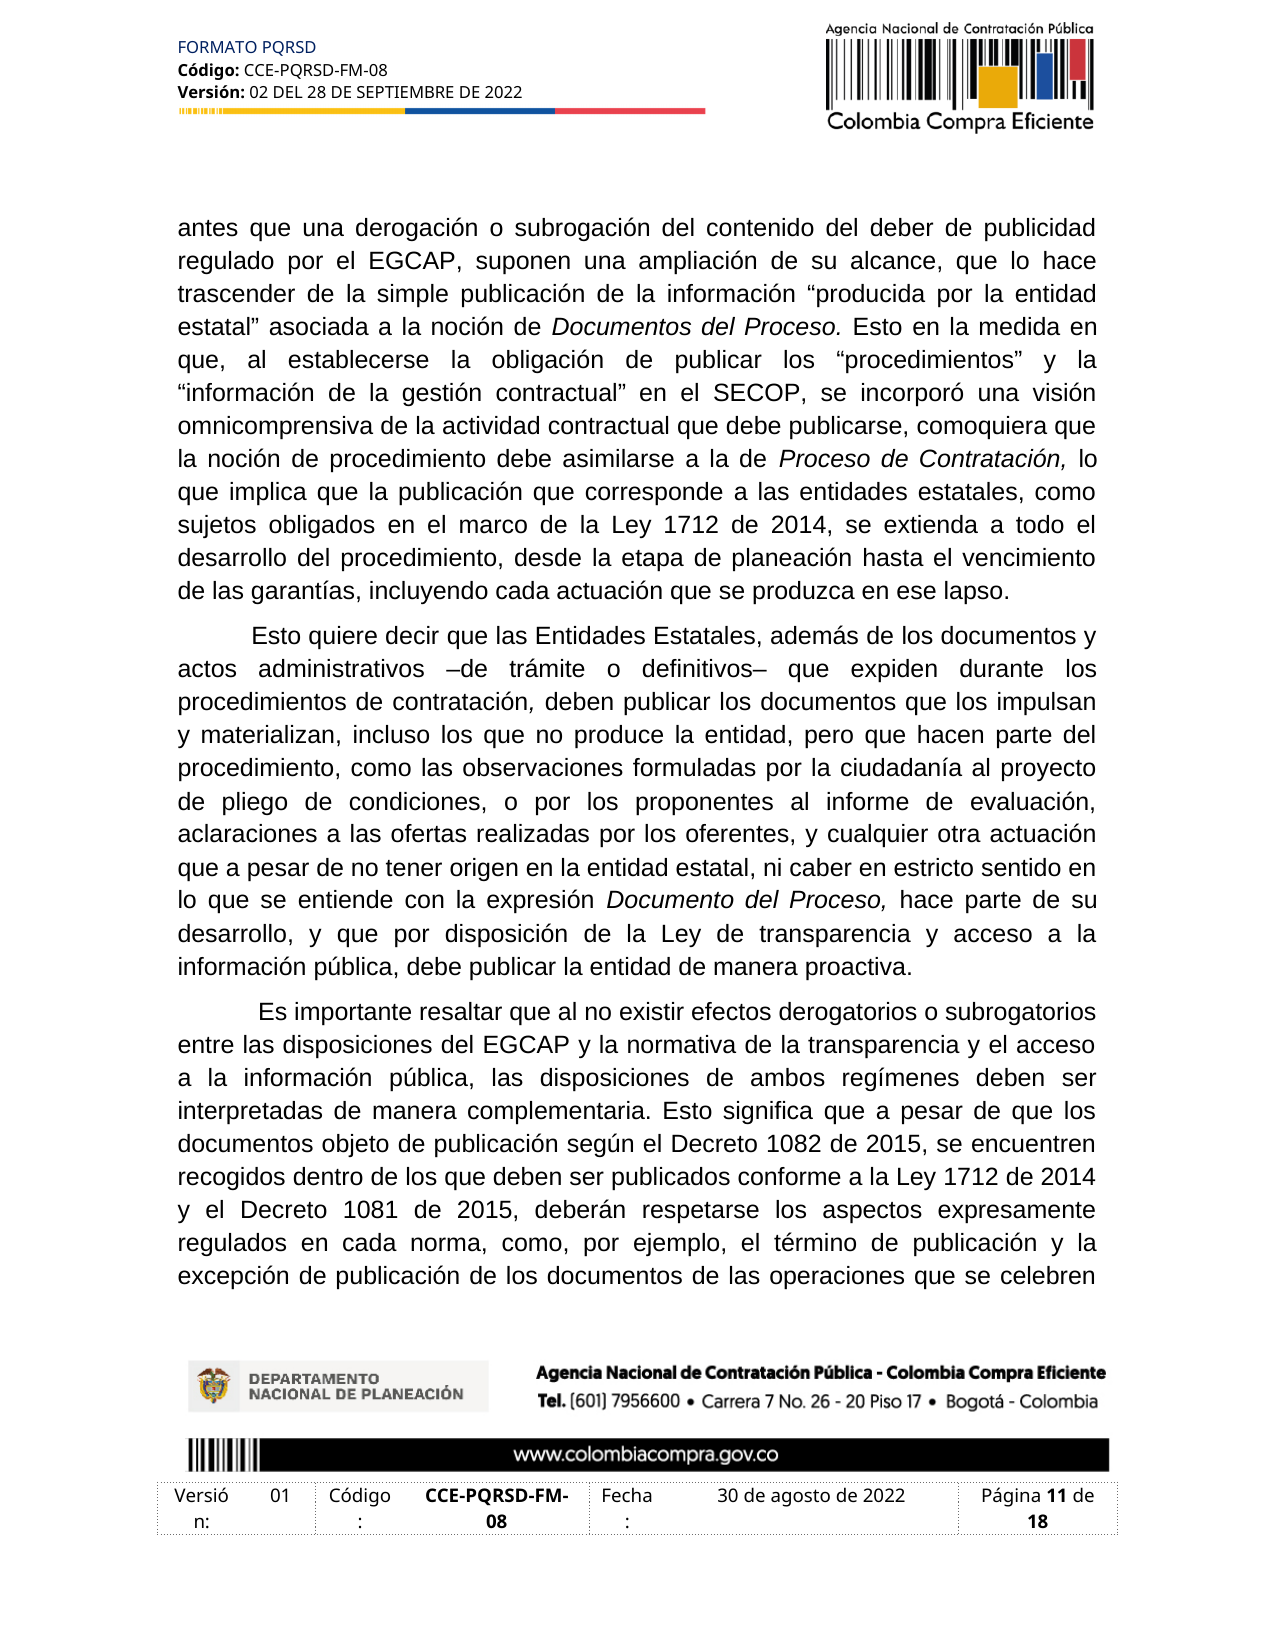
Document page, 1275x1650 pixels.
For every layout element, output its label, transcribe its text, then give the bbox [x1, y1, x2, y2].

picture [177, 104, 709, 117]
picture [177, 1335, 1120, 1482]
text Esto quiere decir que las Entidades Estatales, además de los documentos y actos administrativos –de trámite o definitivos– que expiden durante los procedimientos de contratación, deben publicar los documentos que los impulsan y materializan, incluso los que no produce la entidad, pero que hacen parte del procedimiento, como las observaciones formuladas por la ciudadanía al proyecto de pliego de condiciones, o por los proponentes al informe de evaluación, aclaraciones a las ofertas realizadas por los oferentes, y cualquier otra actuación que a pesar de no tener origen en la entidad estatal, ni caber en estricto sentido en lo que se entiende con la expresión Documento del Proceso, hace parte de su desarrollo, y que por disposición de la Ley de transparencia y acceso a la información pública, debe publicar la entidad de manera proactiva. [177, 621, 1098, 980]
picture [826, 22, 1098, 134]
text Las publicaciones que corresponde efectuar a las entidades estatales, como sujetos obligados por la normativa de la transparencia y acceso a la información pública, en particular en lo referente a la información contractual, antes que una derogación o subrogación del contenido del deber de publicidad regulado por el EGCAP, suponen una ampliación de su alcance, que lo hace trascender de la simple publicación de la información “producida por la entidad estatal” asociada a la noción de Documentos del Proceso. Esto en la medida en que, al establecerse la obligación de publicar los “procedimientos” y la “información de la gestión contractual” en el SECOP, se incorporó una visión omnicomprensiva de la actividad contractual que debe publicarse, comoquiera que la noción de procedimiento debe asimilarse a la de Proceso de Contratación, lo que implica que la publicación que corresponde a las entidades estatales, como sujetos obligados en el marco de la Ley 1712 de 2014, se extienda a todo el desarrollo del procedimiento, desde la etapa de planeación hasta el vencimiento de las garantías, incluyendo cada actuación que se produzca en ese lapso. [177, 213, 1098, 604]
